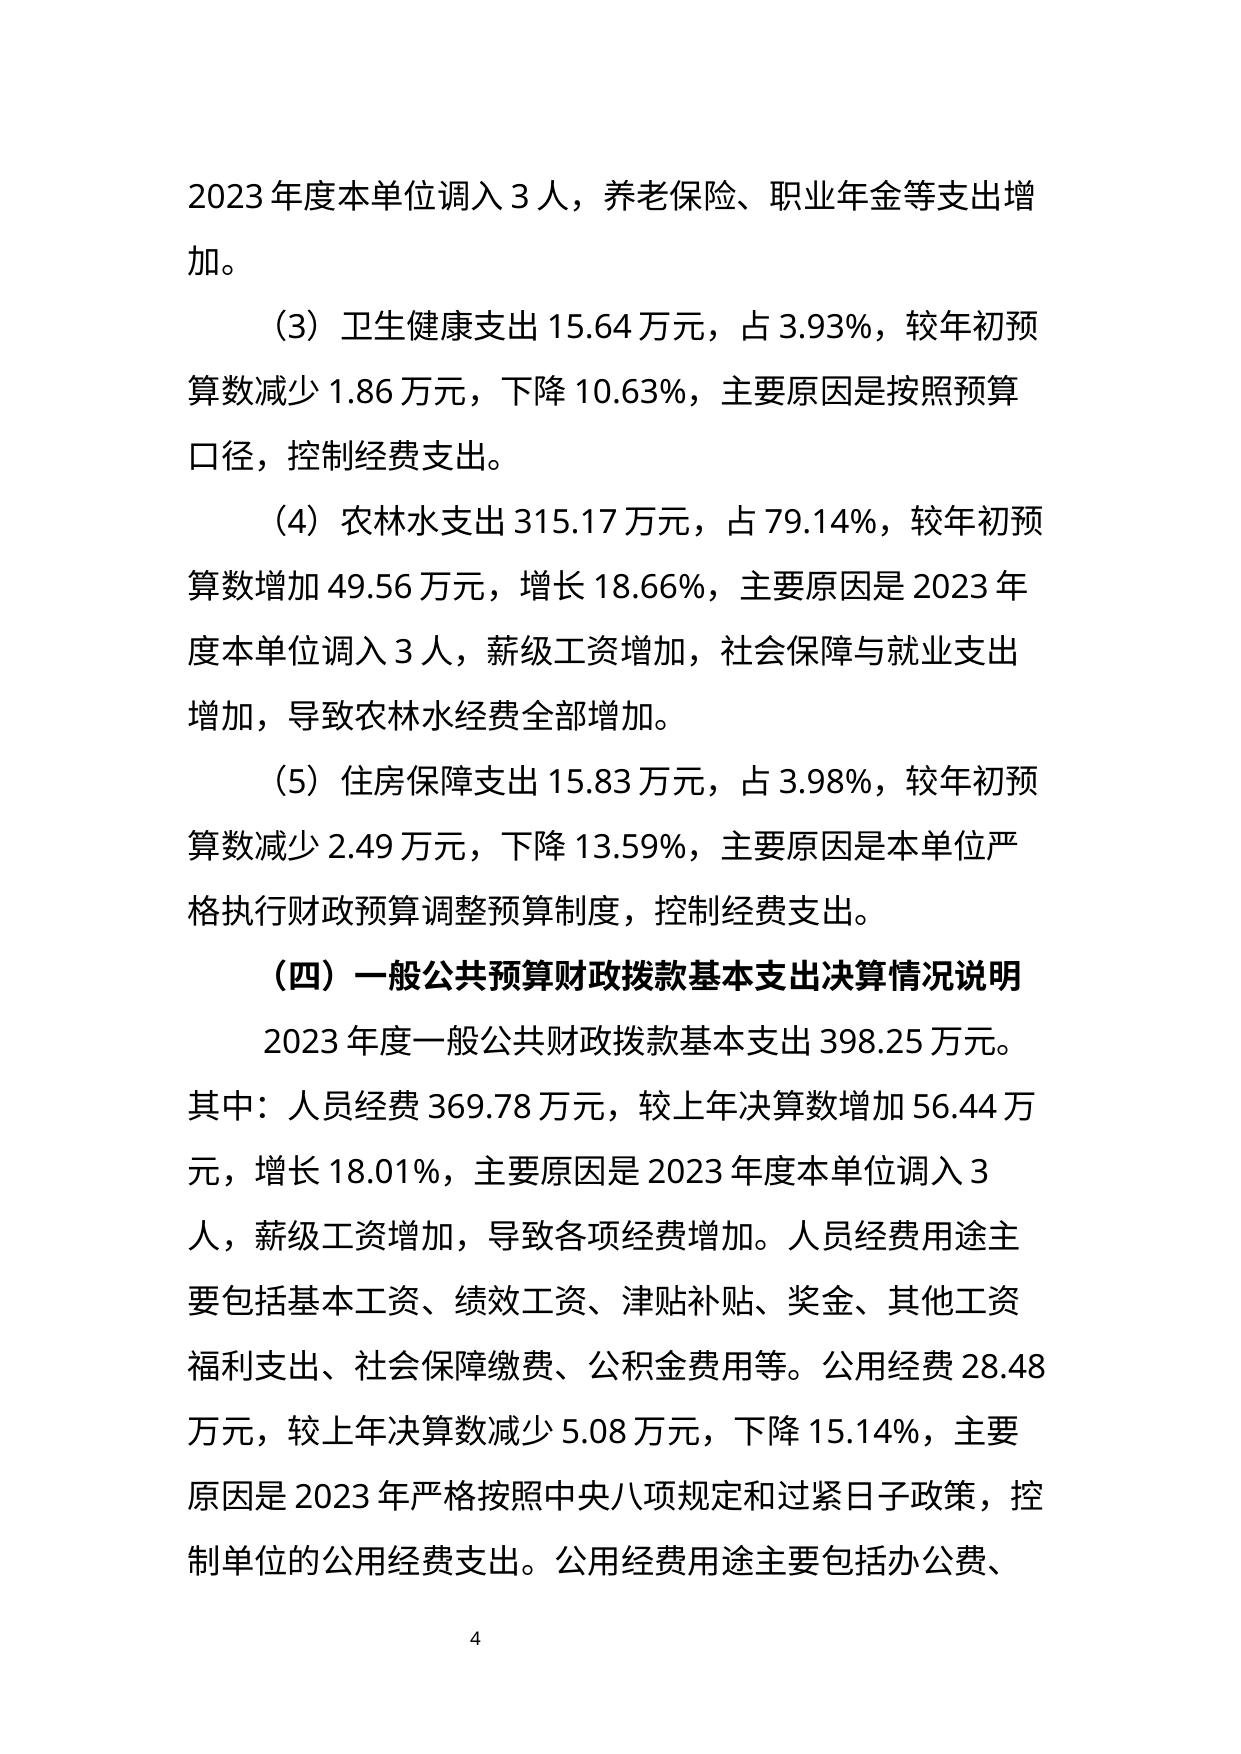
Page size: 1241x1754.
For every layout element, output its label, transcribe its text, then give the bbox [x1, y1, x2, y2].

text （3）卫生健康支出15.64万元，占3.93%，较年初预算数减少1.86万元，下降10.63%，主要原因是按照预算口径，控制经费支出。 [187, 292, 1053, 487]
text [187, 162, 1053, 292]
text （4）农林水支出315.17万元，占79.14%，较年初预算数增加49.56万元，增长18.66%，主要原因是2023年度本单位调入3人，薪级工资增加，社会保障与就业支出增加，导致农林水经费全部增加。 [187, 487, 1053, 747]
text （5）住房保障支出15.83万元，占3.98%，较年初预算数减少2.49万元，下降13.59%，主要原因是本单位严格执行财政预算调整预算制度，控制经费支出。 [187, 747, 1053, 942]
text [187, 1007, 1053, 1592]
text （四）一般公共预算财政拨款基本支出决算情况说明 [187, 942, 1053, 1007]
